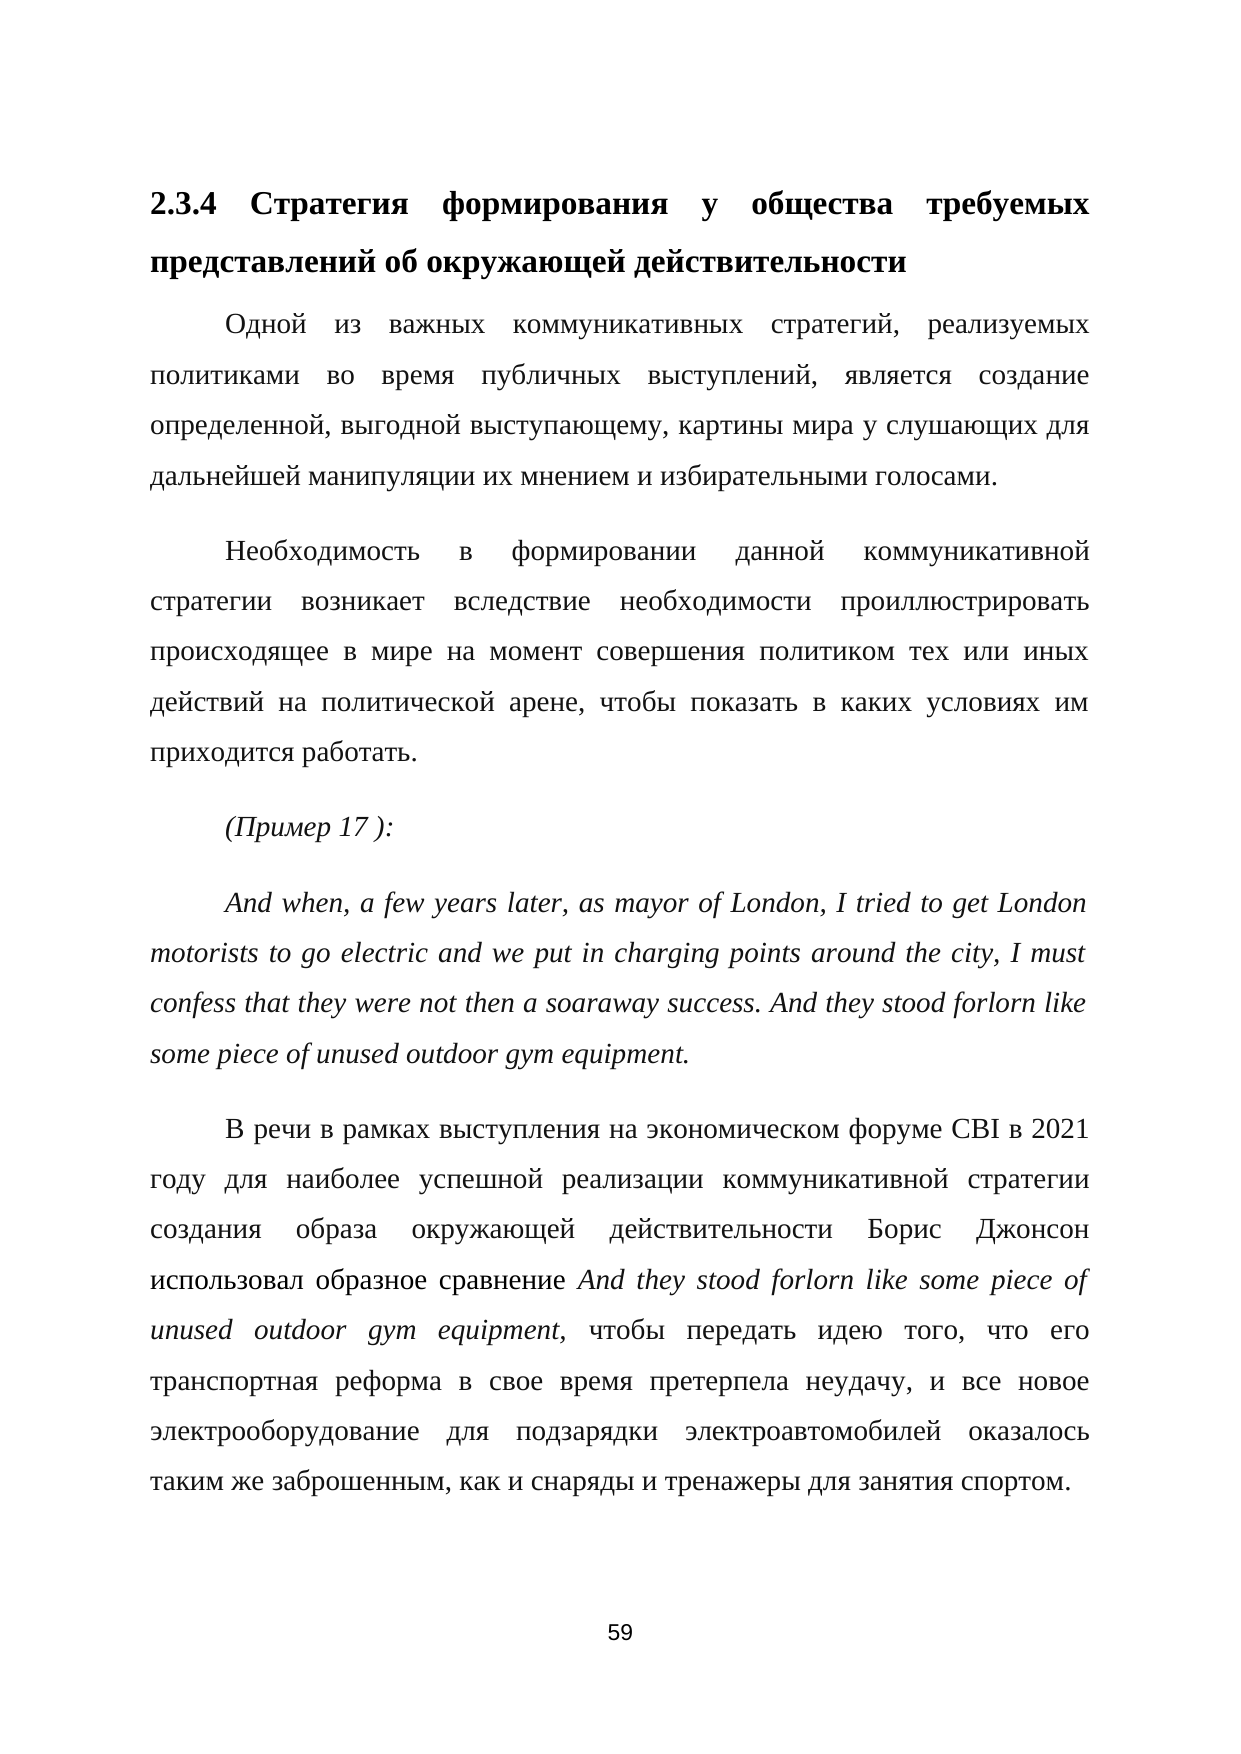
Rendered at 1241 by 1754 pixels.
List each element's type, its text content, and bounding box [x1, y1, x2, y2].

text Необходимость в формировании данной коммуникативной стратегии возникает вследствие необходимости проиллюстрировать происходящее в мире на момент совершения политиком тех или иных действий на политической арене, чтобы показать в каких условиях им приходится работать. [150, 533, 1090, 768]
text And when, a few years later, as mayor of London, I tried to get London motorists to go electric and we put in charging points around the city, I must confess that they were not then a soaraway success. And they stood forlorn like some piece of unused outdoor gym equipment. [150, 885, 1090, 1069]
text В речи в рамках выступления на экономическом форуме CBI в 2021 году для наиболее успешной реализации коммуникативной стратегии создания образа окружающей действительности Борис Джонсон использовал образное сравнение And they stood forlorn like some piece of unused outdoor gym equipment, чтобы передать идею того, что его транспортная реформа в свое время претерпела неудачу, и все новое электрооборудование для подзарядки электроавтомобилей оказалось таким же заброшенным, как и снаряды и тренажеры для занятия спортом. [150, 1111, 1090, 1497]
subtitle 2.3.4 Стратегия формирования у общества требуемых представлений об окружающей действительности [150, 183, 1090, 279]
text Одной из важных коммуникативных стратегий, реализуемых политиками во время публичных выступлений, является создание определенной, выгодной выступающему, картины мира у слушающих для дальнейшей манипуляции их мнением и избирательными голосами. [150, 307, 1090, 491]
text (Пример 17 ): [150, 809, 1090, 843]
